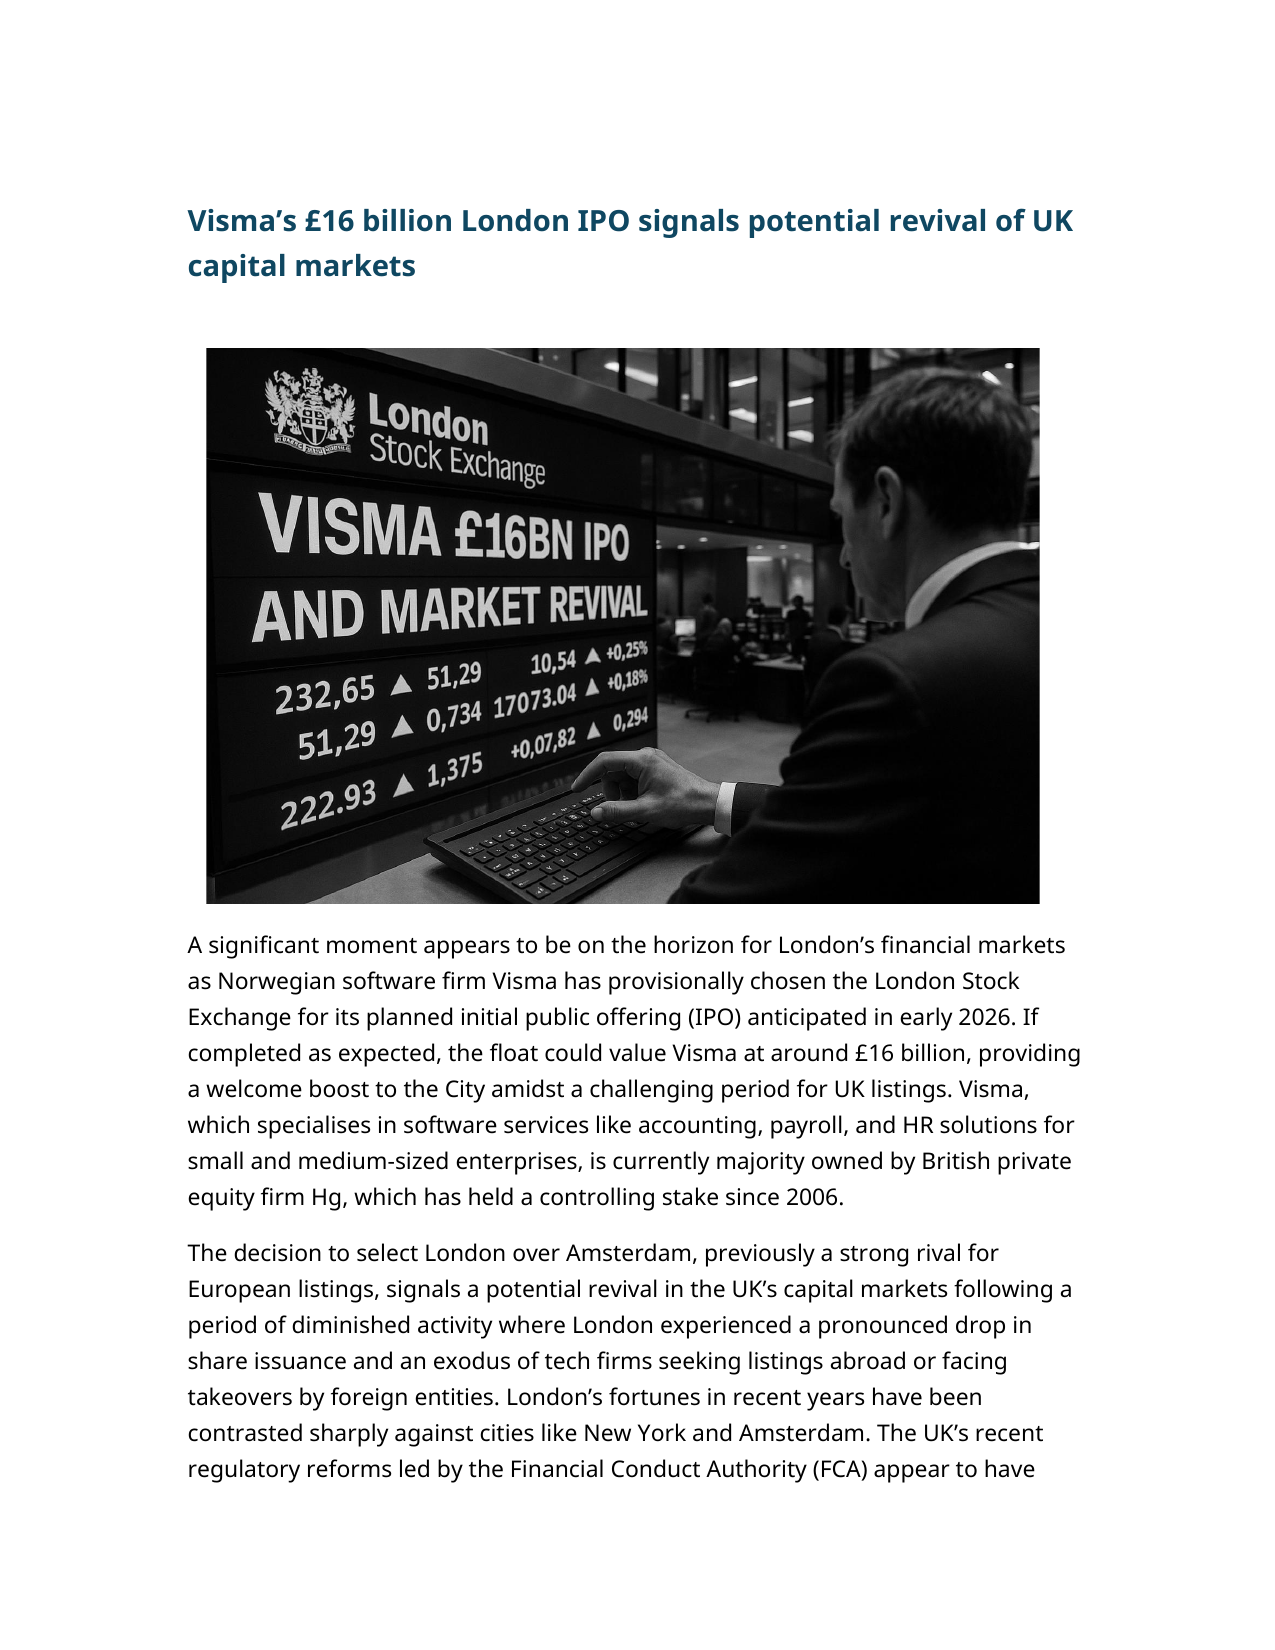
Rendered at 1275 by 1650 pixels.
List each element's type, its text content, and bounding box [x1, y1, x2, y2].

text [187, 1237, 1087, 1484]
text A significant moment appears to be on the horizon for London’s financial markets as Norwegian software firm Visma has provisionally chosen the London Stock Exchange for its planned initial public offering (IPO) anticipated in early 2026. If completed as expected, the float could value Visma at around £16 billion, providing a welcome boost to the City amidst a challenging period for UK listings. Visma, which specialises in software services like accounting, payroll, and HR solutions for small and medium-sized enterprises, is currently majority owned by British private equity firm Hg, which has held a controlling stake since 2006. [187, 929, 1087, 1212]
subtitle Visma’s £16 billion London IPO signals potential revival of UK capital markets [187, 200, 1087, 285]
picture [206, 348, 1040, 904]
